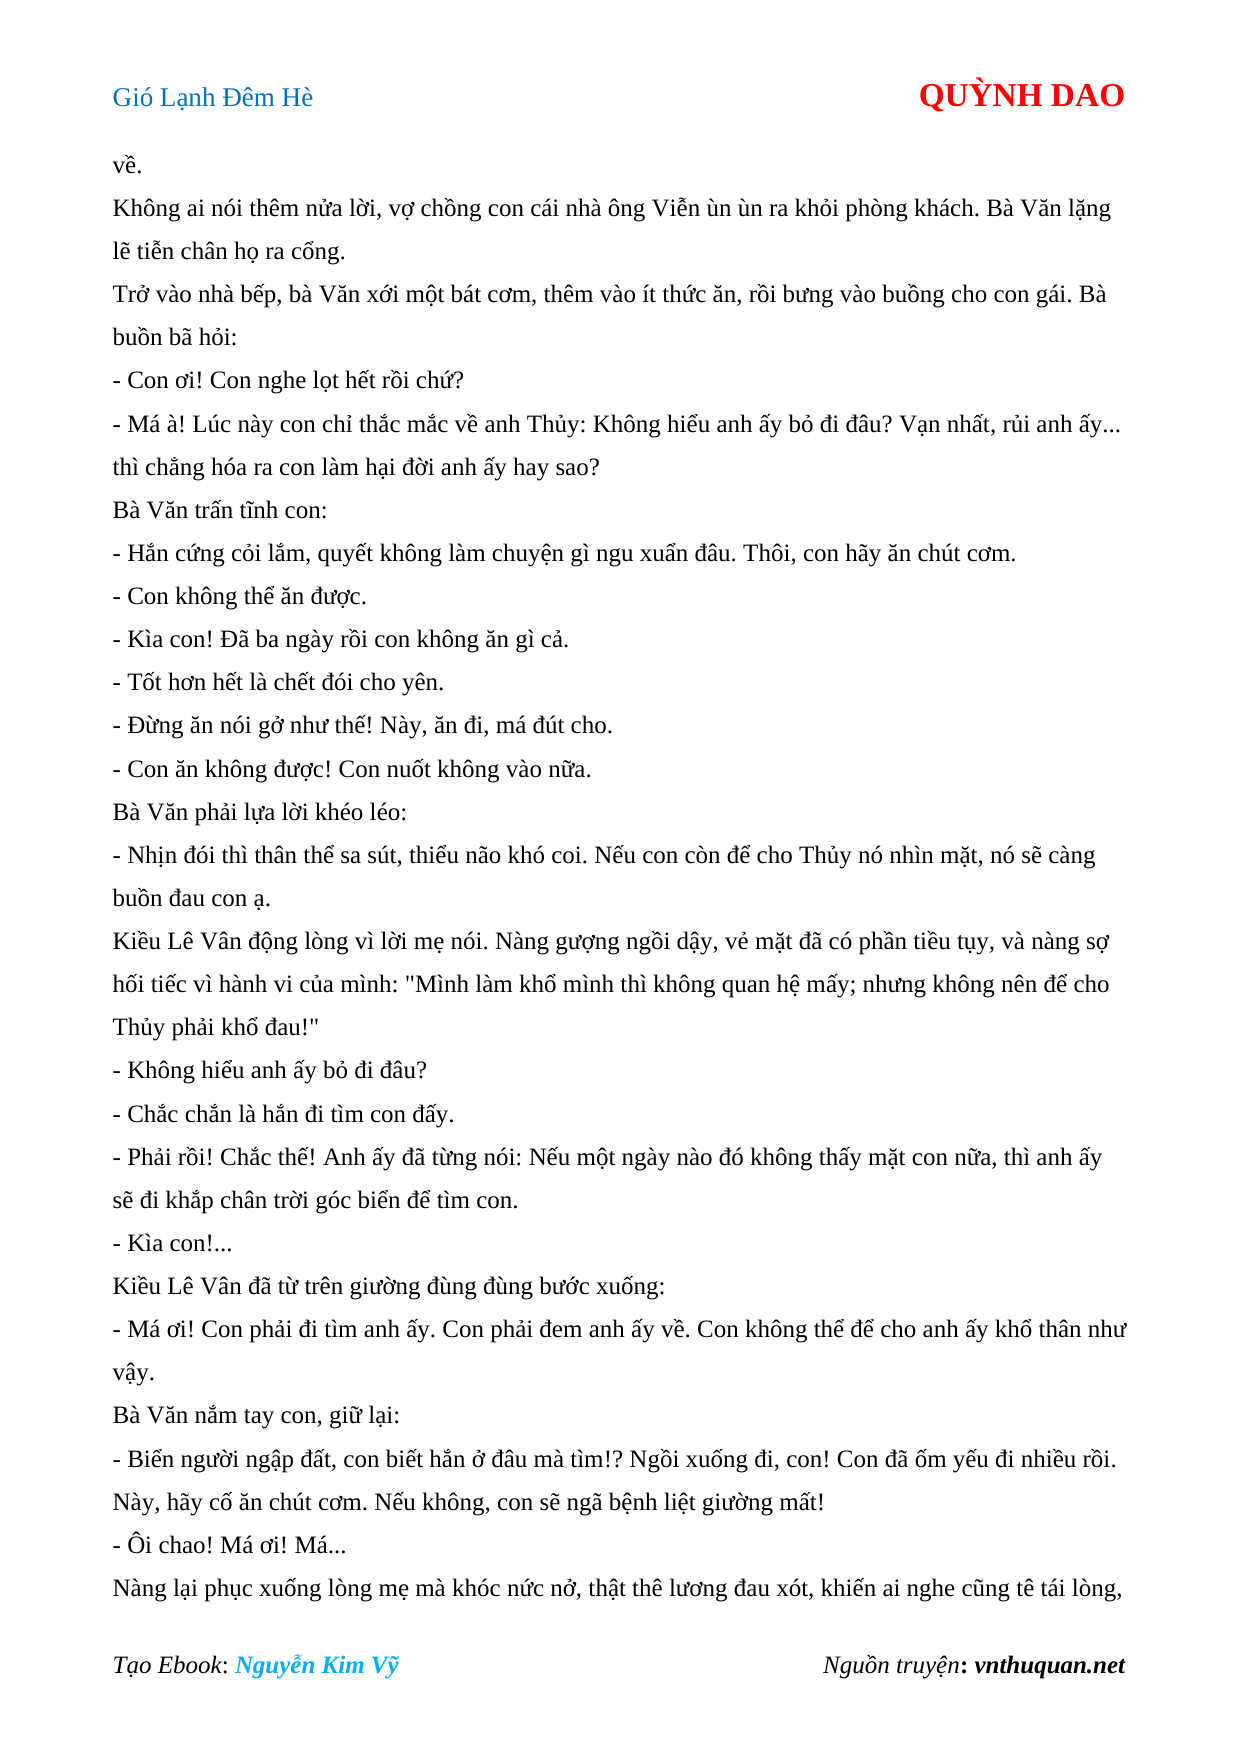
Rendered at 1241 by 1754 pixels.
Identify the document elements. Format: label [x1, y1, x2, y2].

text [112, 150, 1128, 1602]
